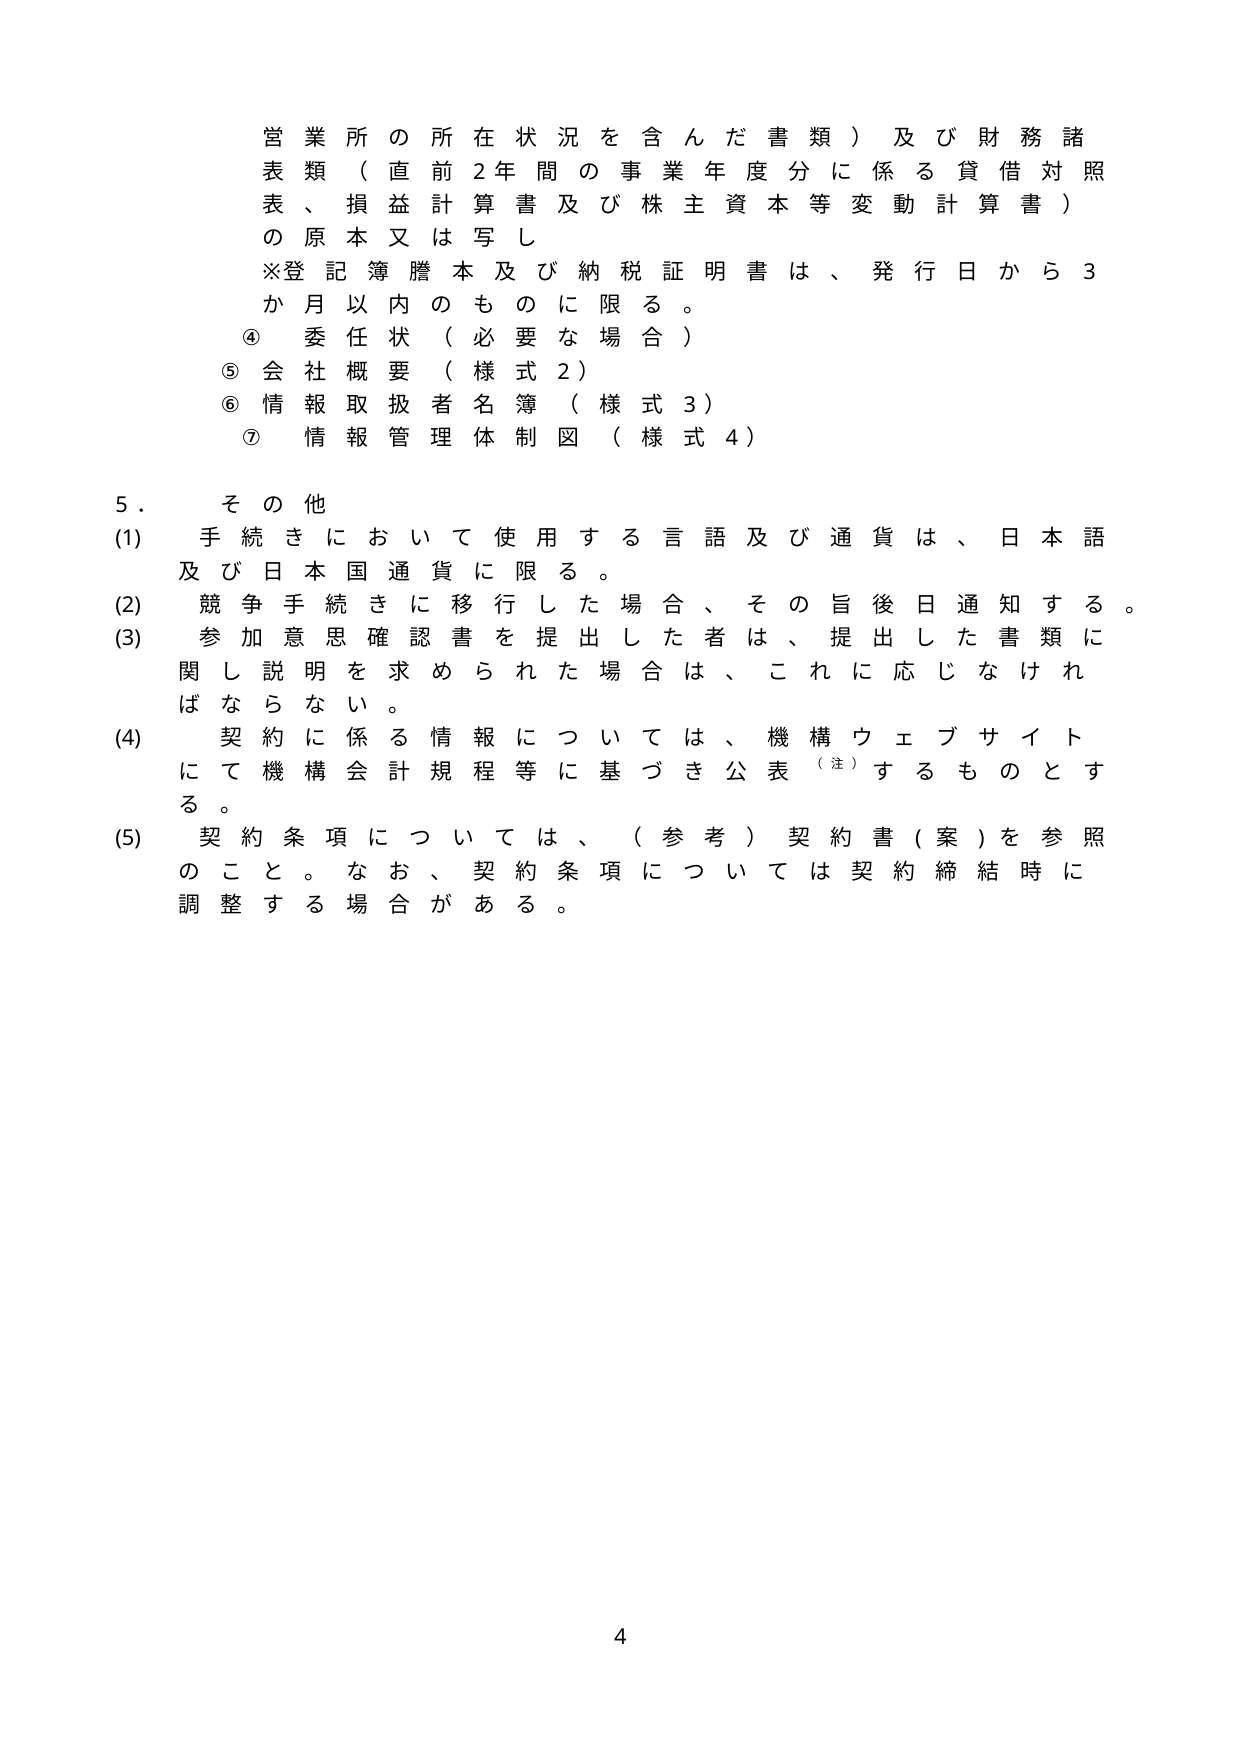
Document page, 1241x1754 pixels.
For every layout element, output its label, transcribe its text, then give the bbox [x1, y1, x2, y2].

list 委任状（必要な場合） [221, 319, 1125, 353]
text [258, 119, 1125, 319]
list その他 [115, 486, 1125, 519]
text (1) 手続きにおいて使用する言語及び通貨は、日本語及び日本国通貨に限る。 [115, 519, 1125, 586]
text (3) 参加意思確認書を提出した者は、提出した書類に関し説明を求められた場合は、これに応じなければならない。 [115, 619, 1125, 719]
text (5) 契約条項については、（参考）契約書(案)を参照のこと。なお、契約条項については契約締結時に調整する場合がある。 [115, 819, 1125, 919]
list 情報取扱者名簿（様式3） [220, 386, 1125, 419]
list 会社概要（様式2） [220, 353, 1125, 386]
list 情報管理体制図（様式4） [221, 419, 1125, 453]
text (4) 契約に係る情報については、機構ウェブサイトにて機構会計規程等に基づき公表（注）するものとする。 [115, 719, 1125, 819]
text (2) 競争手続きに移行した場合、その旨後日通知する。 [115, 586, 1125, 619]
